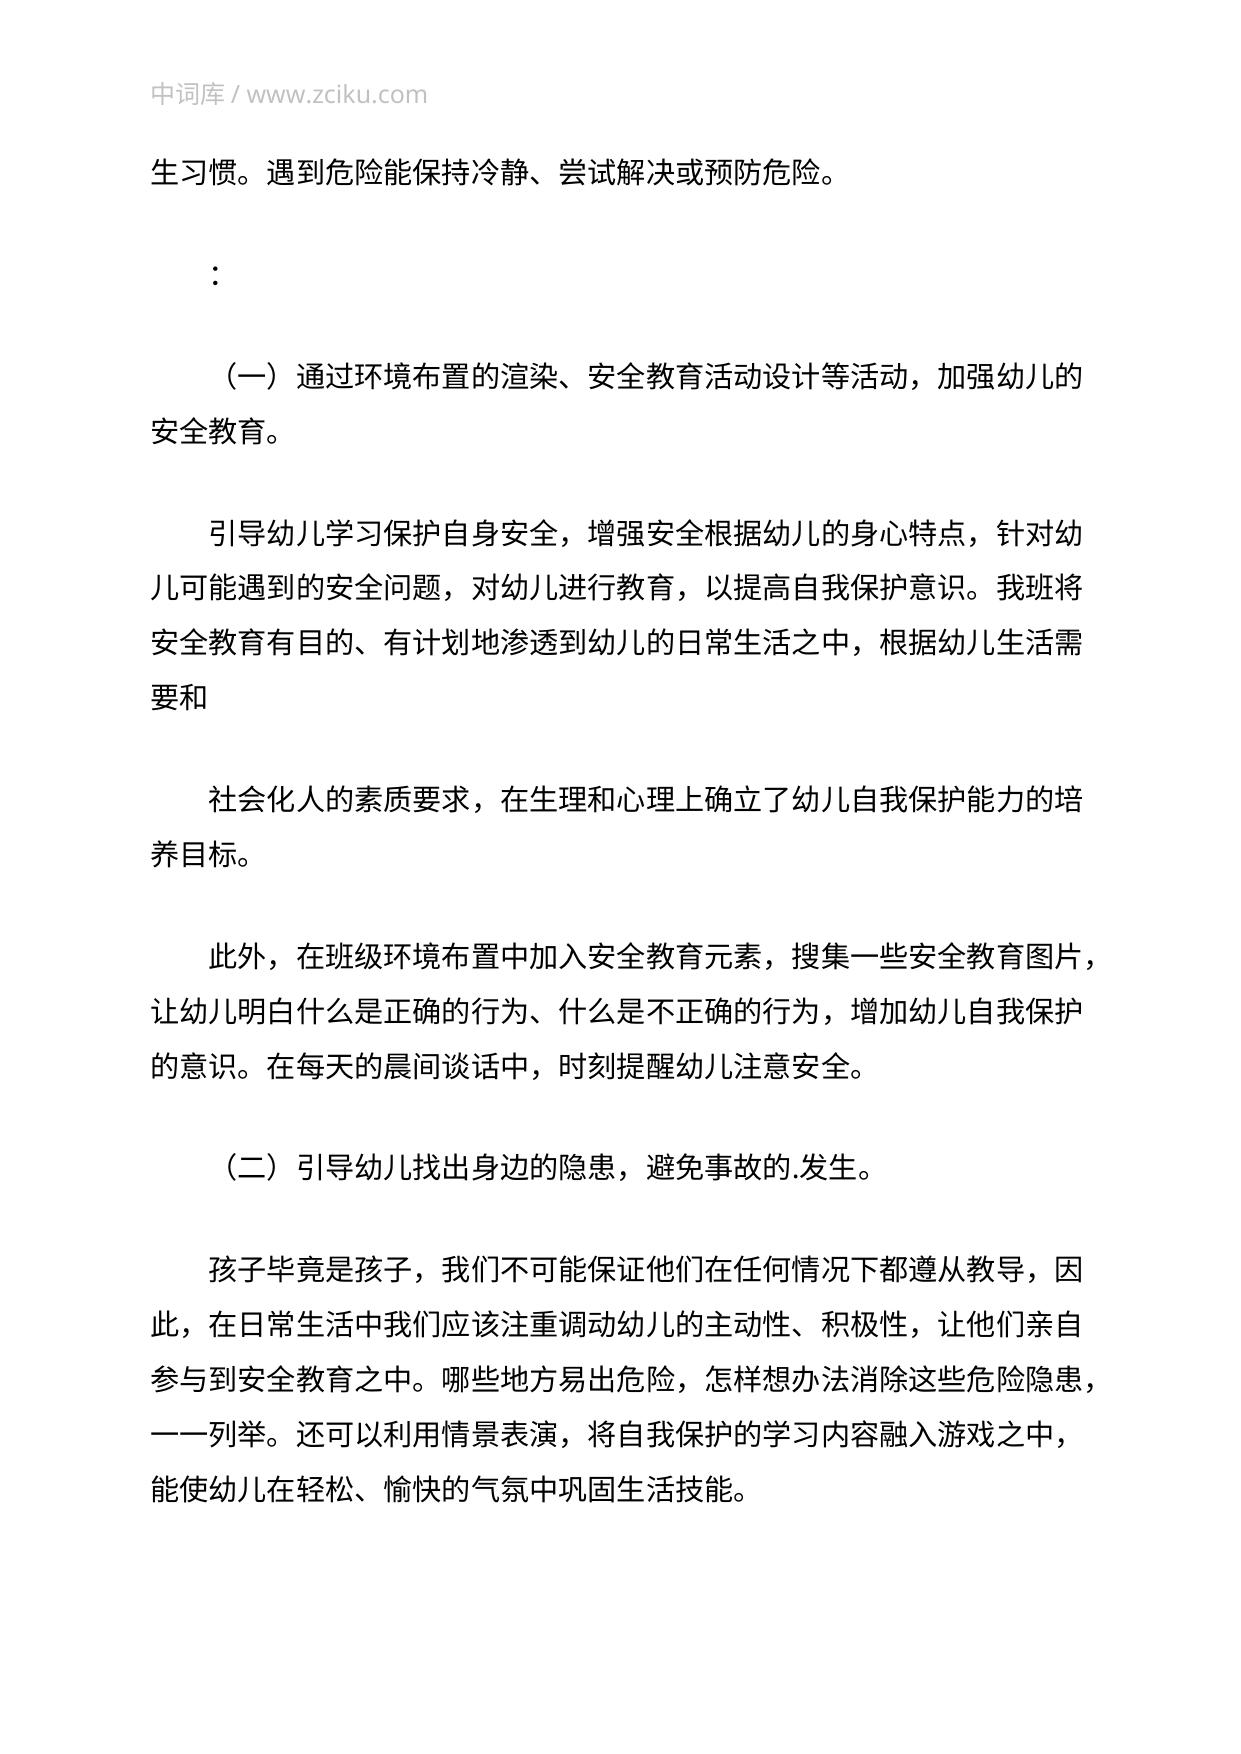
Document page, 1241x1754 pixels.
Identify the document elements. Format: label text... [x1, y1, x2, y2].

text 社会化人的素质要求，在生理和心理上确立了幼儿自我保护能力的培养目标。 [150, 777, 1090, 874]
text （二）引导幼儿找出身边的隐患，避免事故的.发生。 [150, 1145, 1090, 1187]
text 孩子毕竟是孩子，我们不可能保证他们在任何情况下都遵从教导，因此，在日常生活中我们应该注重调动幼儿的主动性、积极性，让他们亲自参与到安全教育之中。哪些地方易出危险，怎样想办法消除这些危险隐患，一一列举。还可以利用情景表演，将自我保护的学习内容融入游戏之中，能使幼儿在轻松、愉快的气氛中巩固生活技能。 [150, 1247, 1090, 1509]
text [150, 150, 1090, 192]
text 此外，在班级环境布置中加入安全教育元素，搜集一些安全教育图片，让幼儿明白什么是正确的行为、什么是不正确的行为，增加幼儿自我保护的意识。在每天的晨间谈话中，时刻提醒幼儿注意安全。 [150, 933, 1090, 1085]
text ： [150, 252, 1090, 294]
text （一）通过环境布置的渲染、安全教育活动设计等活动，加强幼儿的安全教育。 [150, 353, 1090, 451]
text 引导幼儿学习保护自身安全，增强安全根据幼儿的身心特点，针对幼儿可能遇到的安全问题，对幼儿进行教育，以提高自我保护意识。我班将安全教育有目的、有计划地渗透到幼儿的日常生活之中，根据幼儿生活需要和 [150, 510, 1090, 717]
